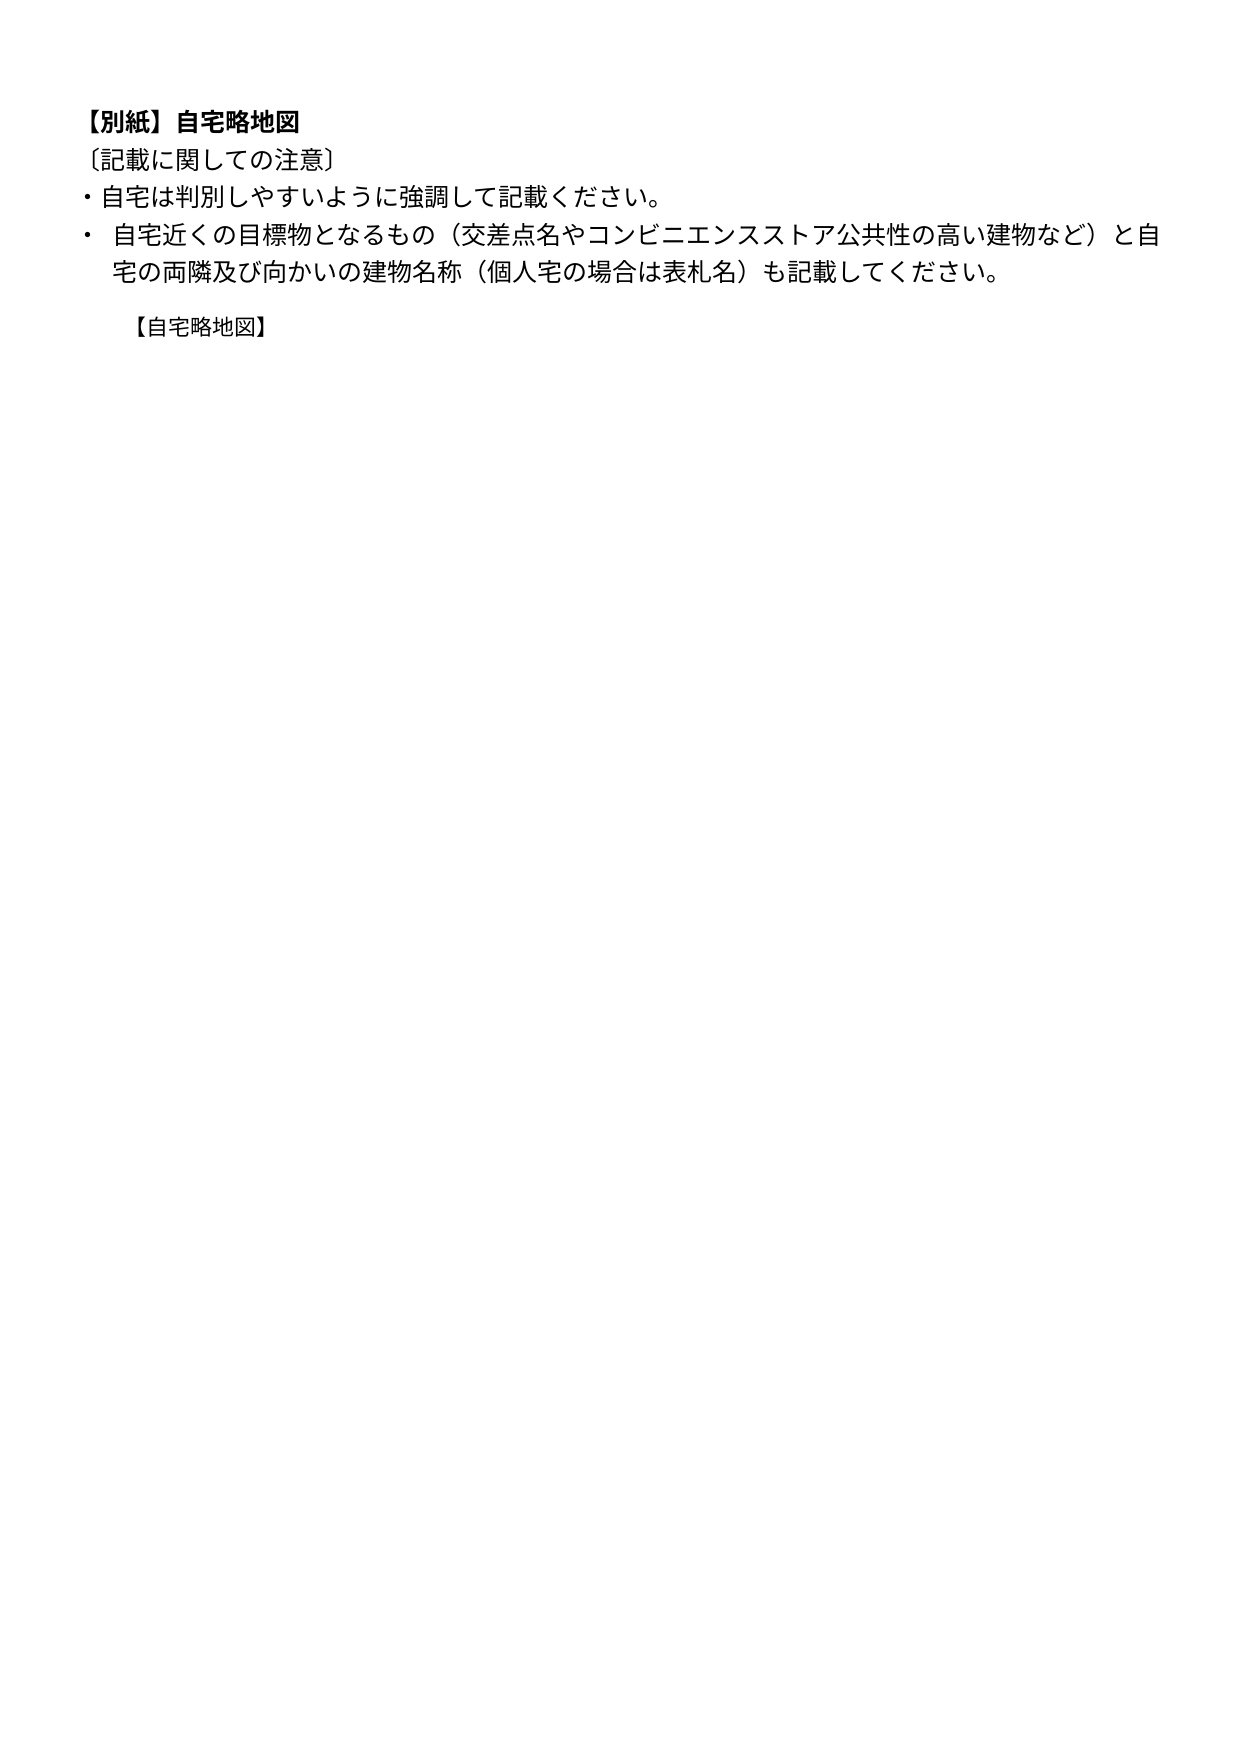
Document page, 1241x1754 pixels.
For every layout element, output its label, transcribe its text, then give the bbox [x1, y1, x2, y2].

text ・自宅は判別しやすいように強調して記載ください。 [75, 177, 1165, 215]
text 〔記載に関しての注意〕 [75, 140, 1165, 177]
text 【別紙】自宅略地図 [75, 102, 1165, 140]
list 自宅近くの目標物となるもの（交差点名やコンビニエンスストア公共性の高い建物など）と自宅の両隣及び向かいの建物名称（個人宅の場合は表札名）も記載してください。 [75, 215, 1165, 290]
